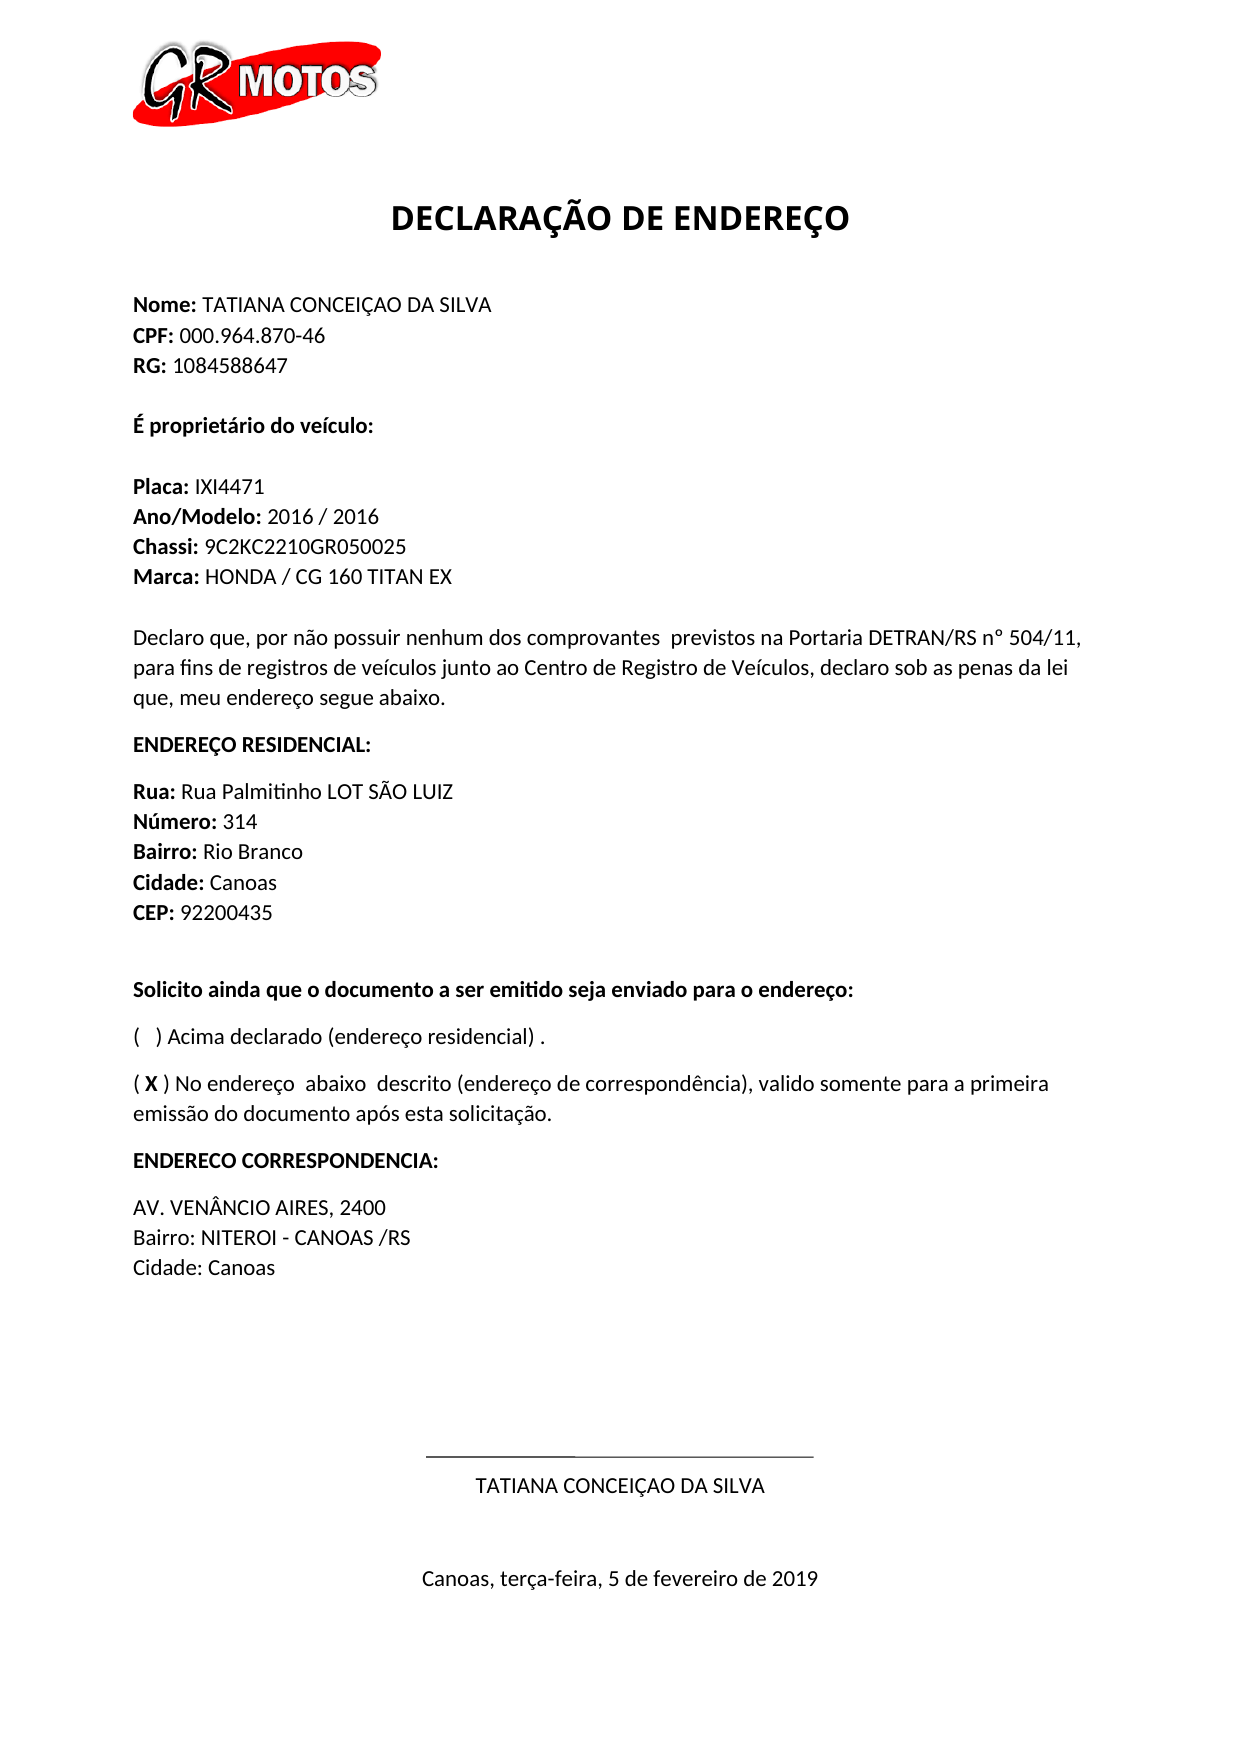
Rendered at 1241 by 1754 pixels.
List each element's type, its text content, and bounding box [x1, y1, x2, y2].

text Nome: TATIANA CONCEIÇAO DA SILVA [133, 291, 1107, 319]
text Cidade: Canoas [133, 1253, 1107, 1281]
text CPF: 000.964.870-46 [133, 321, 1107, 349]
text Ano/Modelo: 2016 / 2016 [133, 502, 1107, 530]
picture [132, 23, 417, 142]
text Solicito ainda que o documento a ser emitido seja enviado para o endereço: [133, 975, 1107, 1003]
text CEP: 92200435 [133, 898, 1107, 926]
text Marca: HONDA / CG 160 TITAN EX [133, 562, 1107, 591]
text ENDEREÇO RESIDENCIAL: [133, 730, 1107, 758]
text Bairro: Rio Branco [133, 837, 1107, 866]
text Número: 314 [133, 807, 1107, 835]
text ( ) Acima declarado (endereço residencial) . [133, 1022, 1107, 1050]
text TATIANA CONCEIÇAO DA SILVA [133, 1471, 1107, 1499]
text AV. VENÂNCIO AIRES, 2400 [133, 1193, 1107, 1221]
text RG: 1084588647 [133, 351, 1107, 379]
text Placa: IXI4471 [133, 472, 1107, 500]
text Chassi: 9C2KC2210GR050025 [133, 532, 1107, 560]
text Cidade: Canoas [133, 868, 1107, 896]
text É proprietário do veículo: [133, 411, 1107, 439]
text Rua: Rua Palmitinho LOT SÃO LUIZ [133, 777, 1107, 805]
subtitle DECLARAÇÃO DE ENDEREÇO [133, 195, 1107, 240]
text Declaro que, por não possuir nenhum dos comprovantes previstos na Portaria DETRAN/RS nº 504/11, para fins de registros de veículos junto ao Centro de Registro de Veículos, declaro sob as penas da lei que, meu endereço segue abaixo. [133, 623, 1107, 711]
text ENDERECO CORRESPONDENCIA: [133, 1146, 1107, 1174]
text Bairro: NITEROI - CANOAS /RS [133, 1223, 1107, 1251]
text ( X ) No endereço abaixo descrito (endereço de correspondência), valido somente para a primeira emissão do documento após esta solicitação. [133, 1069, 1107, 1127]
text Canoas, terça-feira, 5 de fevereiro de 2019 [133, 1564, 1107, 1593]
